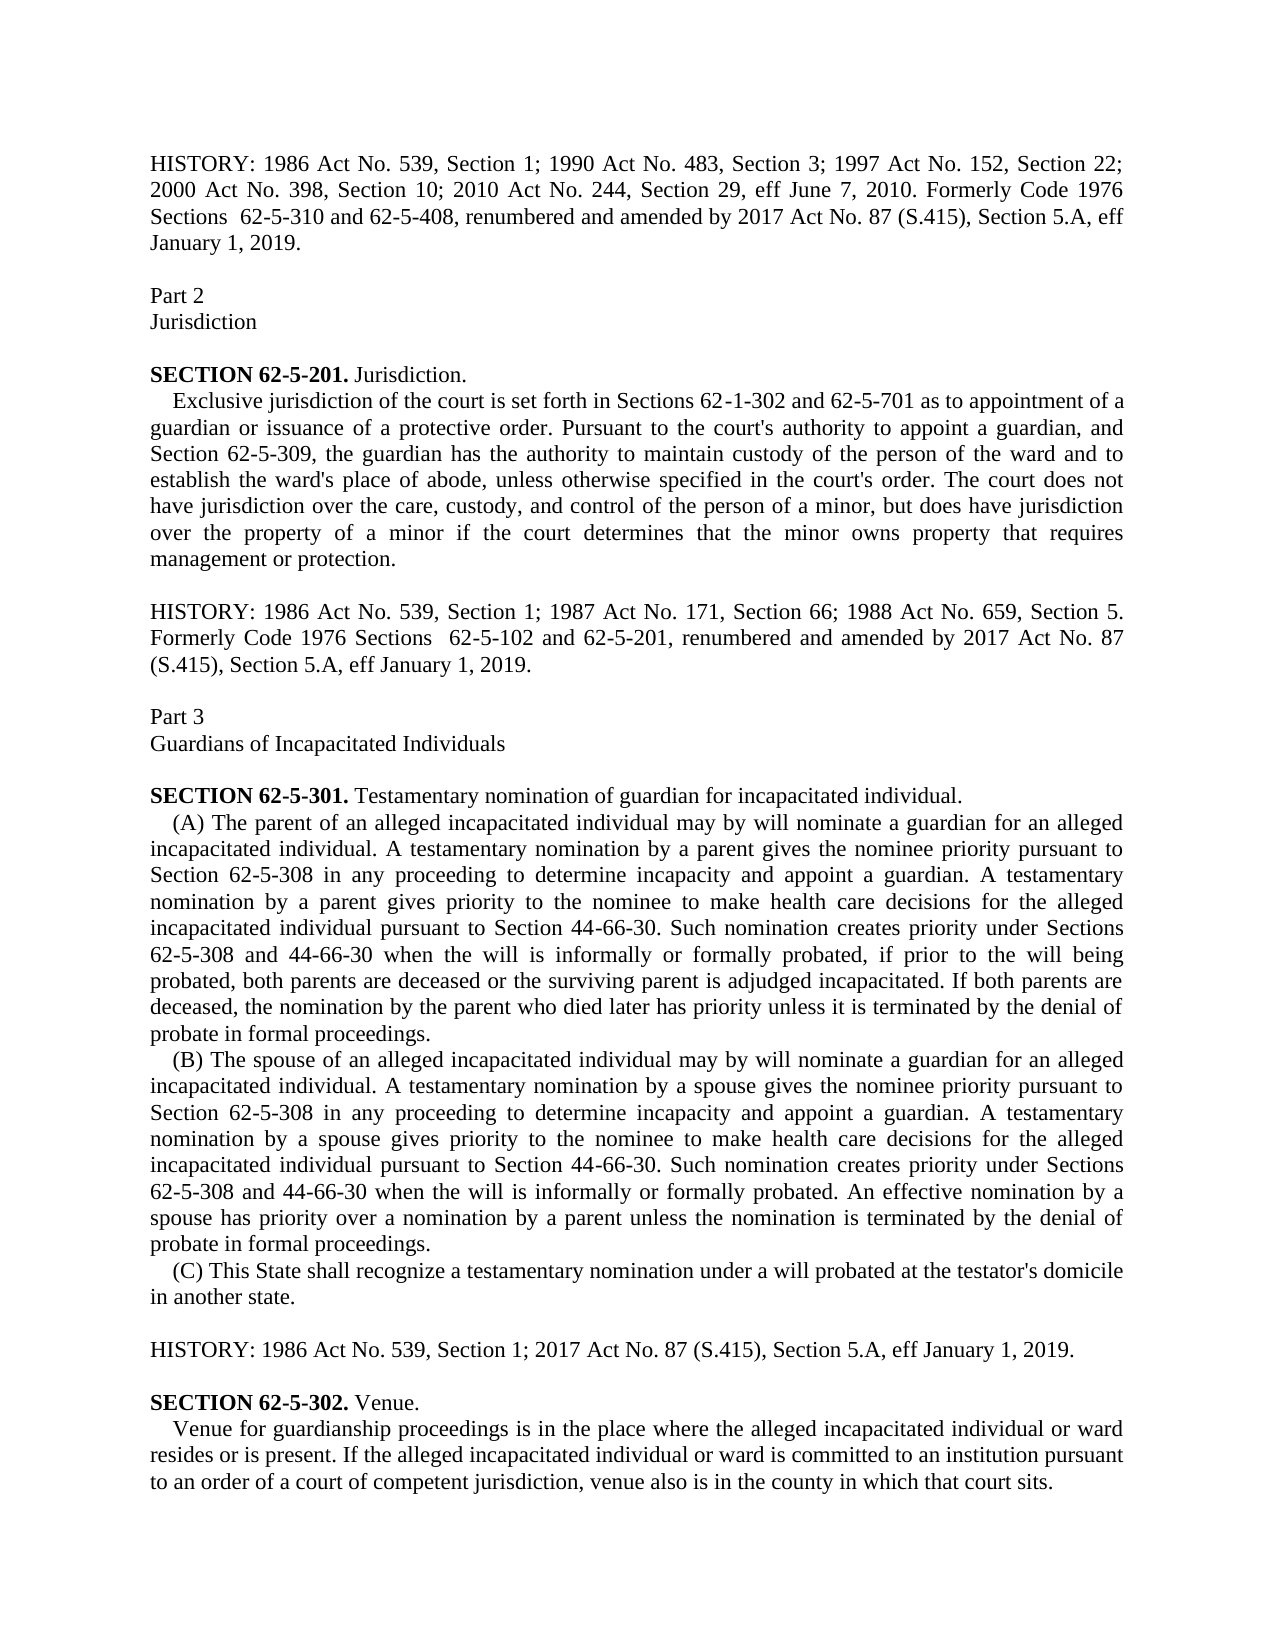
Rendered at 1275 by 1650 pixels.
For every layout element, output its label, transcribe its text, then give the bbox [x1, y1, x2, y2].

text Jurisdiction [150, 308, 1125, 334]
text Part 2 [150, 282, 1125, 308]
text SECTION 62-5-201. Jurisdiction. [150, 361, 1125, 387]
text Part 3 [150, 703, 1125, 730]
text Exclusive jurisdiction of the court is set forth in Sections 62-1-302 and 62-5-701 as to appointment of a guardian or issuance of a protective order. Pursuant to the court's authority to appoint a guardian, and Section 62-5-309, the guardian has the authority to maintain custody of the person of the ward and to establish the ward's place of abode, unless otherwise specified in the court's order. The court does not have jurisdiction over the care, custody, and control of the person of a minor, but does have jurisdiction over the property of a minor if the court determines that the minor owns property that requires management or protection. [150, 387, 1125, 572]
text HISTORY: 1986 Act No. 539, Section 1; 1990 Act No. 483, Section 3; 1997 Act No. 152, Section 22; 2000 Act No. 398, Section 10; 2010 Act No. 244, Section 29, eff June 7, 2010. Formerly Code 1976 Sections 62-5-310 and 62-5-408, renumbered and amended by 2017 Act No. 87 (S.415), Section 5.A, eff January 1, 2019. [150, 150, 1125, 255]
text (C) This State shall recognize a testamentary nomination under a will probated at the testator's domicile in another state. [150, 1257, 1125, 1309]
text HISTORY: 1986 Act No. 539, Section 1; 2017 Act No. 87 (S.415), Section 5.A, eff January 1, 2019. [150, 1336, 1125, 1362]
text (A) The parent of an alleged incapacitated individual may by will nominate a guardian for an alleged incapacitated individual. A testamentary nomination by a parent gives the nominee priority pursuant to Section 62-5-308 in any proceeding to determine incapacity and appoint a guardian. A testamentary nomination by a parent gives priority to the nominee to make health care decisions for the alleged incapacitated individual pursuant to Section 44-66-30. Such nomination creates priority under Sections 62-5-308 and 44-66-30 when the will is informally or formally probated, if prior to the will being probated, both parents are deceased or the surviving parent is adjudged incapacitated. If both parents are deceased, the nomination by the parent who died later has priority unless it is terminated by the denial of probate in formal proceedings. [150, 809, 1125, 1046]
text Guardians of Incapacitated Individuals [150, 730, 1125, 756]
text SECTION 62-5-302. Venue. [150, 1389, 1125, 1415]
text HISTORY: 1986 Act No. 539, Section 1; 1987 Act No. 171, Section 66; 1988 Act No. 659, Section 5. Formerly Code 1976 Sections 62-5-102 and 62-5-201, renumbered and amended by 2017 Act No. 87 (S.415), Section 5.A, eff January 1, 2019. [150, 598, 1125, 677]
text Venue for guardianship proceedings is in the place where the alleged incapacitated individual or ward resides or is present. If the alleged incapacitated individual or ward is committed to an institution pursuant to an order of a court of competent jurisdiction, venue also is in the county in which that court sits. [150, 1415, 1125, 1494]
text SECTION 62-5-301. Testamentary nomination of guardian for incapacitated individual. [150, 782, 1125, 809]
text (B) The spouse of an alleged incapacitated individual may by will nominate a guardian for an alleged incapacitated individual. A testamentary nomination by a spouse gives the nominee priority pursuant to Section 62-5-308 in any proceeding to determine incapacity and appoint a guardian. A testamentary nomination by a spouse gives priority to the nominee to make health care decisions for the alleged incapacitated individual pursuant to Section 44-66-30. Such nomination creates priority under Sections 62-5-308 and 44-66-30 when the will is informally or formally probated. An effective nomination by a spouse has priority over a nomination by a parent unless the nomination is terminated by the denial of probate in formal proceedings. [150, 1046, 1125, 1257]
